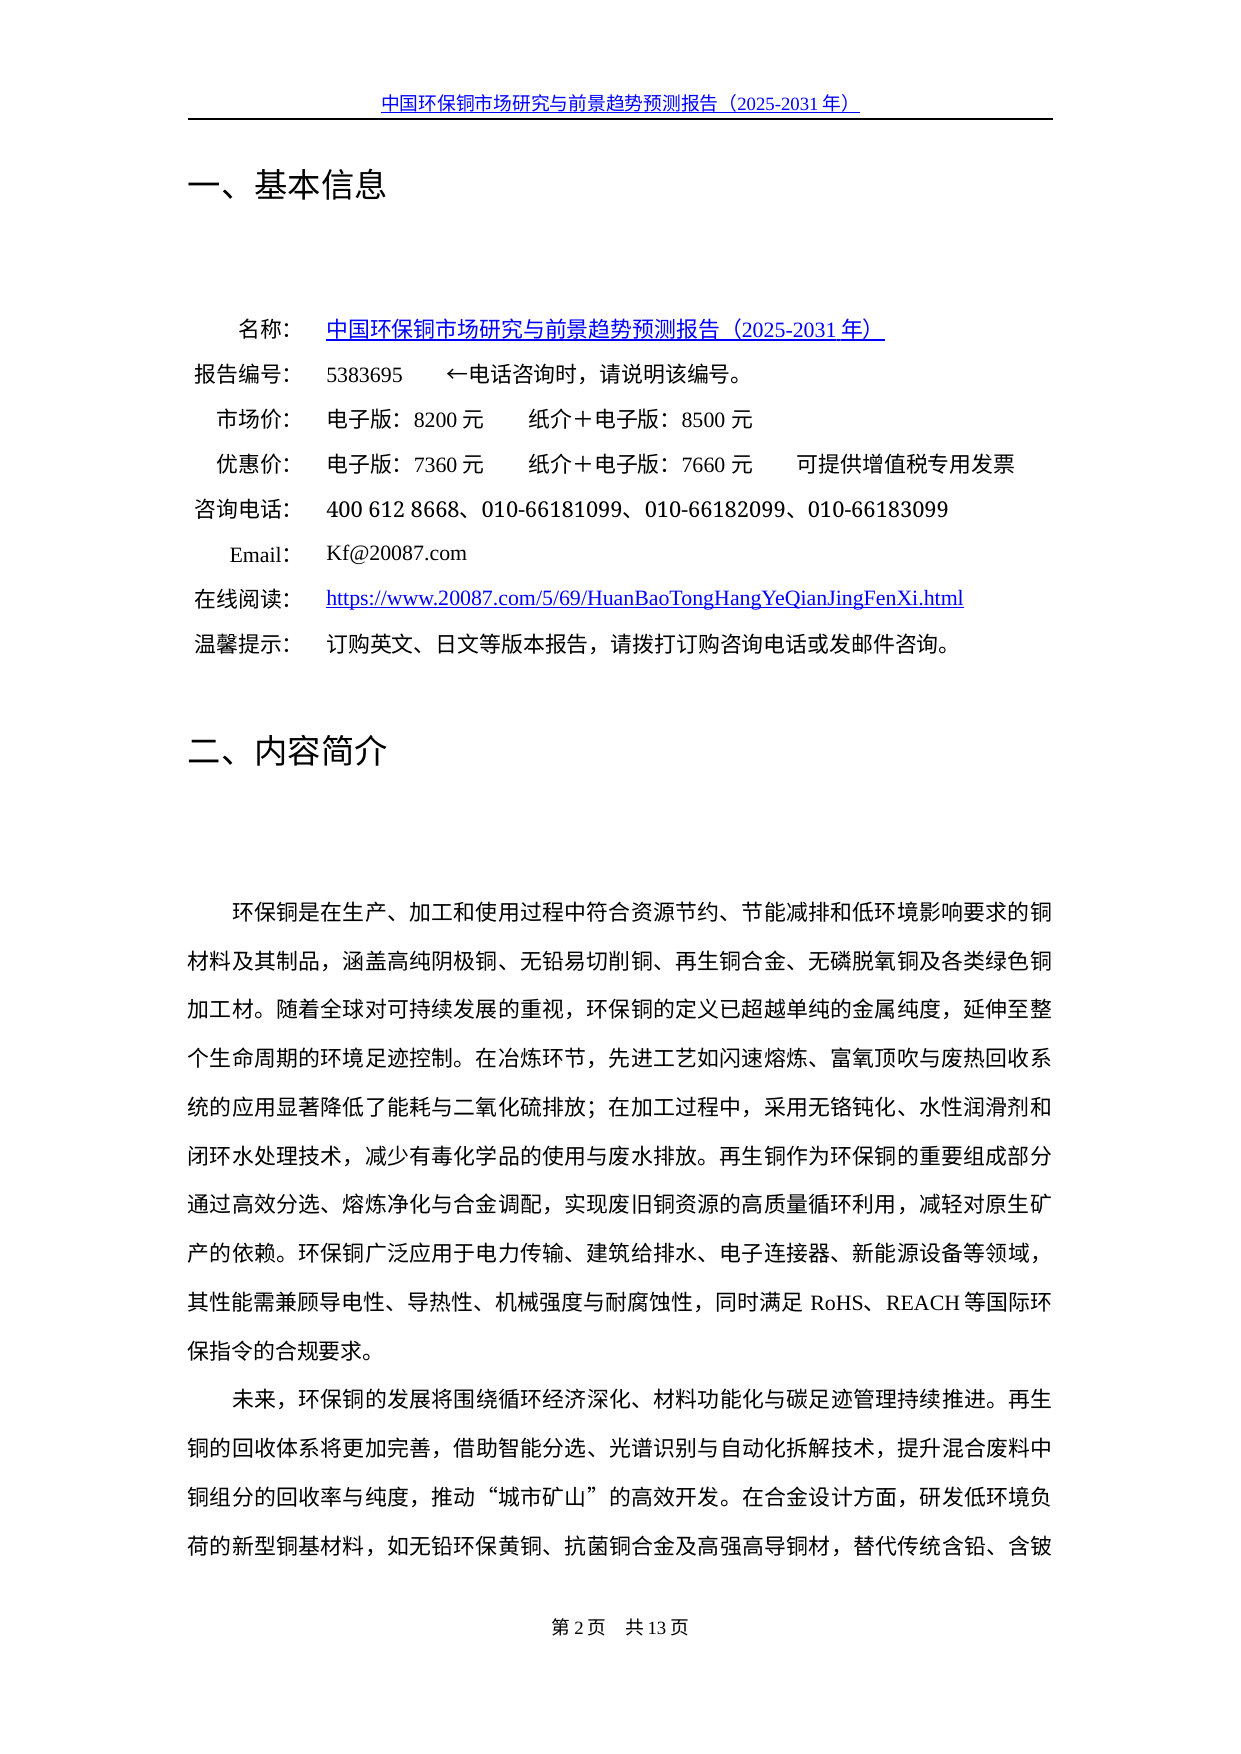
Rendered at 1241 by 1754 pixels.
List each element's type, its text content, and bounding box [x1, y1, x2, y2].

table_cell 报告编号： [167, 357, 315, 402]
table_cell [315, 582, 1073, 627]
table_cell 市场价： [167, 402, 315, 447]
table_cell 订购英文、日文等版本报告，请拨打订购咨询电话或发邮件咨询。 [315, 627, 1073, 672]
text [187, 894, 1053, 1561]
table_cell 电子版：7360 元 纸介＋电子版：7660 元 可提供增值税专用发票 [315, 447, 1073, 492]
table_header 中国环保铜市场研究与前景趋势预测报告（2025-2031年） [315, 312, 1073, 357]
table_cell 温馨提示： [167, 627, 315, 672]
table_cell 5383695 ←电话咨询时，请说明该编号。 [315, 357, 1073, 402]
table_cell 优惠价： [167, 447, 315, 492]
title 一、基本信息 [187, 150, 1053, 215]
table_cell 在线阅读： [167, 582, 315, 627]
table_cell Email： [167, 537, 315, 582]
table_header 名称： [167, 312, 315, 357]
table_cell 电子版：8200 元 纸介＋电子版：8500 元 [315, 402, 1073, 447]
table_cell 400 612 8668、010-66181099、010-66182099、010-66183099 [315, 492, 1073, 537]
table_cell Kf@20087.com [315, 537, 1073, 582]
title 二、内容简介 [187, 717, 1053, 782]
table_cell 咨询电话： [167, 492, 315, 537]
